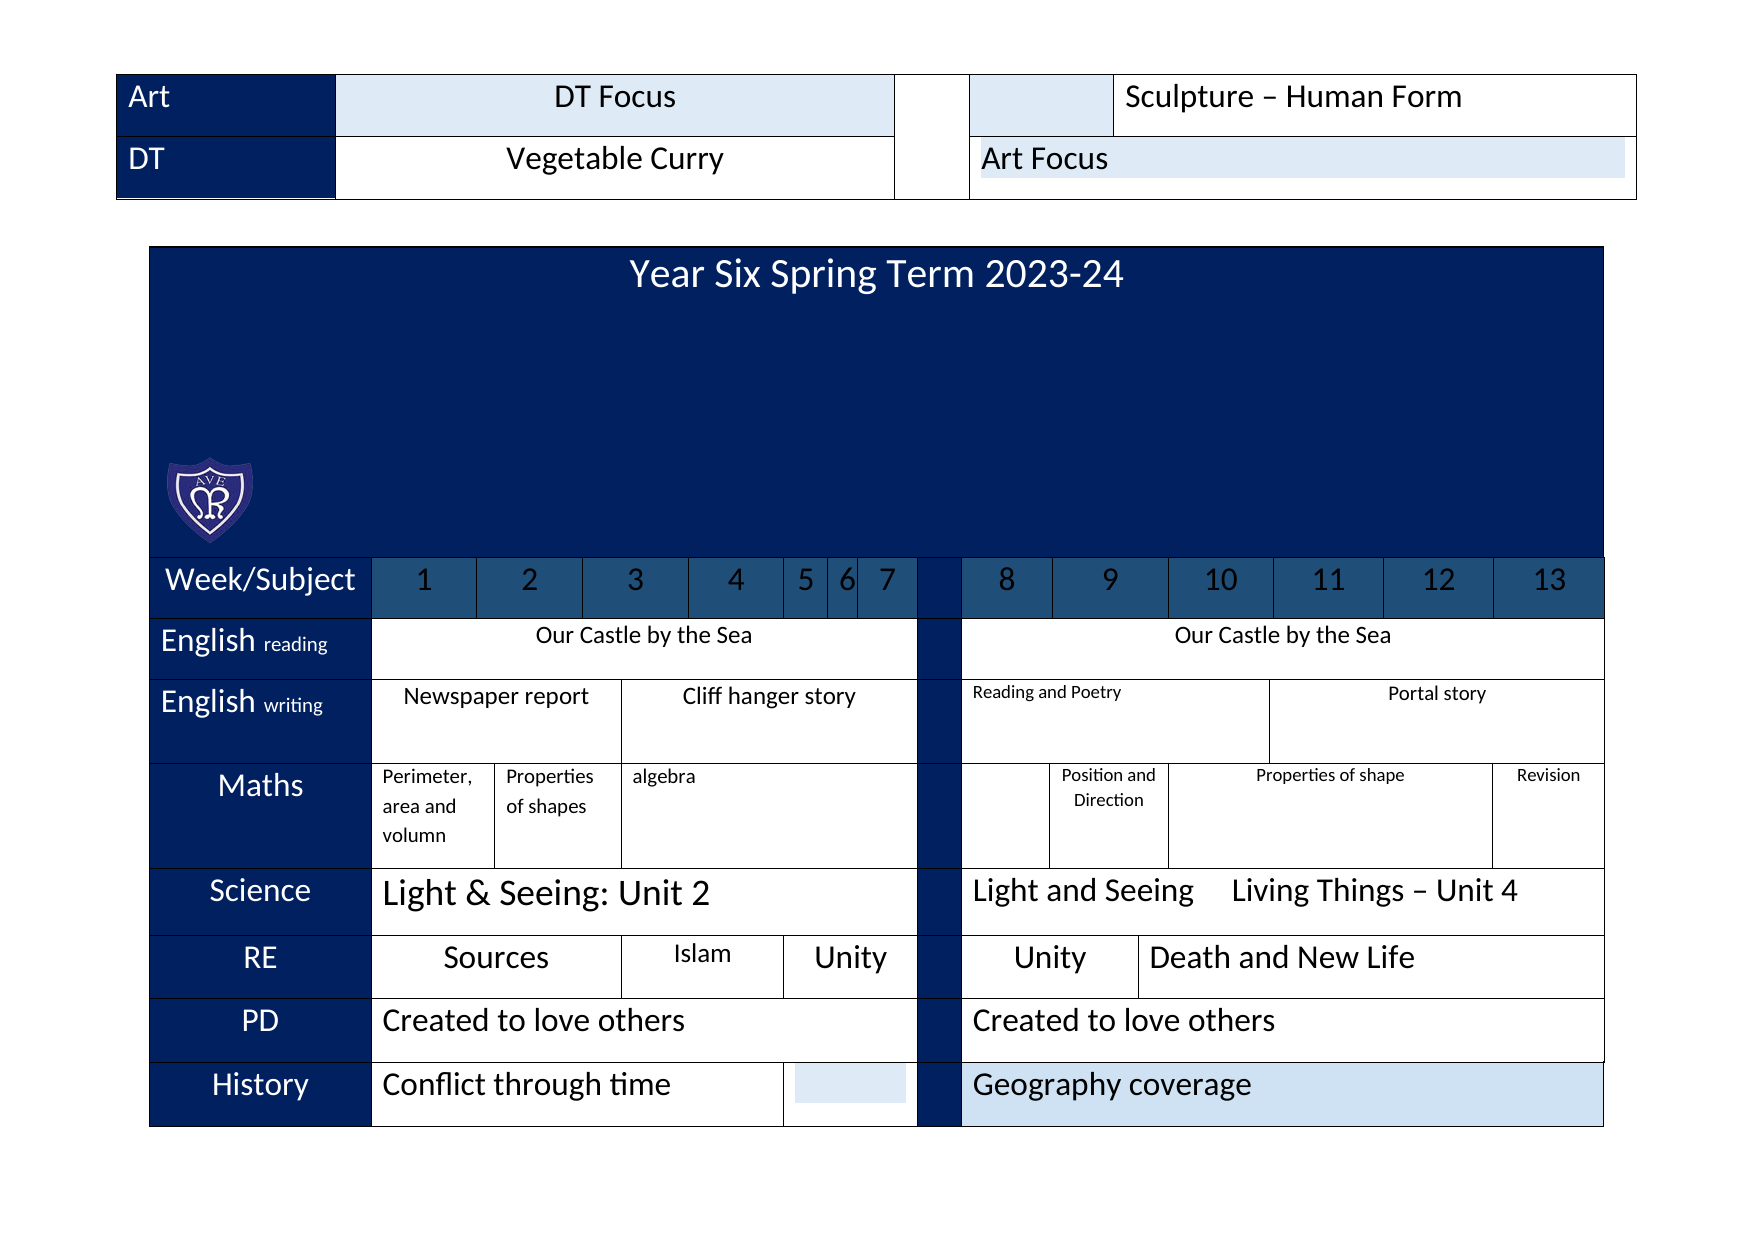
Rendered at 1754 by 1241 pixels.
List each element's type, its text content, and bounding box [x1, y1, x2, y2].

table_cell 1 [372, 558, 476, 618]
table_cell [918, 619, 961, 679]
table_cell Unity [784, 936, 917, 998]
table_cell Portal story [1270, 680, 1604, 763]
table_cell Death and New Life [1139, 936, 1604, 998]
table_cell 10 [1169, 558, 1273, 618]
table_cell Light & Seeing: Unit 2 [372, 869, 917, 935]
table_cell Properties of shape [1169, 764, 1492, 868]
table_cell English reading [150, 619, 371, 679]
table_cell Week/Subject [150, 558, 371, 618]
table_cell Perimeter, area and volumn [372, 764, 494, 868]
table_cell [962, 764, 1049, 868]
table_cell [918, 764, 961, 868]
table_cell 12 [1384, 558, 1493, 618]
table_cell RE [150, 936, 371, 998]
table_cell Art [117, 75, 335, 136]
table_cell Our Castle by the Sea [962, 619, 1604, 679]
table_cell 6 [828, 558, 857, 618]
table_cell Light and Seeing Living Things – Unit 4 [962, 869, 1604, 935]
table_cell [918, 936, 961, 998]
table_cell PD [150, 999, 371, 1062]
table_cell Unity [962, 936, 1138, 998]
table_cell Conflict through time [372, 1063, 783, 1126]
table_cell [918, 999, 961, 1062]
table_cell Sculpture – Human Form [1114, 75, 1636, 136]
table_cell [918, 1063, 961, 1126]
table_cell DT [117, 137, 335, 198]
table_cell Vegetable Curry [336, 137, 894, 198]
table_cell Maths [150, 764, 371, 868]
table_cell 4 [689, 558, 783, 618]
table_cell 9 [1053, 558, 1168, 618]
table_cell Cliff hanger story [622, 680, 917, 763]
table_cell Reading and Poetry [962, 680, 1269, 763]
table_cell [918, 680, 961, 763]
table_cell [970, 75, 1113, 136]
table_cell Revision [1493, 764, 1604, 868]
table_cell Sources [372, 936, 621, 998]
table_cell [784, 1063, 917, 1126]
table_cell 7 [858, 558, 917, 618]
table_cell Created to love others [962, 999, 1604, 1062]
table_cell 3 [583, 558, 688, 618]
table_cell Newspaper report [372, 680, 621, 763]
table_cell Islam [622, 936, 783, 998]
table_cell [918, 869, 961, 935]
table_cell Created to love others [372, 999, 917, 1062]
table_cell Properties of shapes [495, 764, 621, 868]
table_cell 2 [477, 558, 582, 618]
table_cell 11 [1274, 558, 1383, 618]
table_cell English writing [150, 680, 371, 763]
table_cell Our Castle by the Sea [372, 619, 917, 679]
table_cell History [150, 1063, 371, 1126]
table_cell algebra [622, 764, 917, 868]
table_cell 8 [962, 558, 1052, 618]
table_header Year Six Spring Term 2023-24 [150, 248, 1603, 557]
table_cell Position and Direction [1050, 764, 1168, 868]
table_cell Art Focus [970, 137, 1636, 198]
table_cell Geography coverage [962, 1063, 1603, 1126]
table_cell 13 [1494, 558, 1604, 618]
picture [159, 455, 261, 557]
table_cell 5 [784, 558, 827, 618]
table_cell [918, 558, 961, 618]
table_cell Science [150, 869, 371, 935]
table_cell DT Focus [336, 75, 894, 136]
